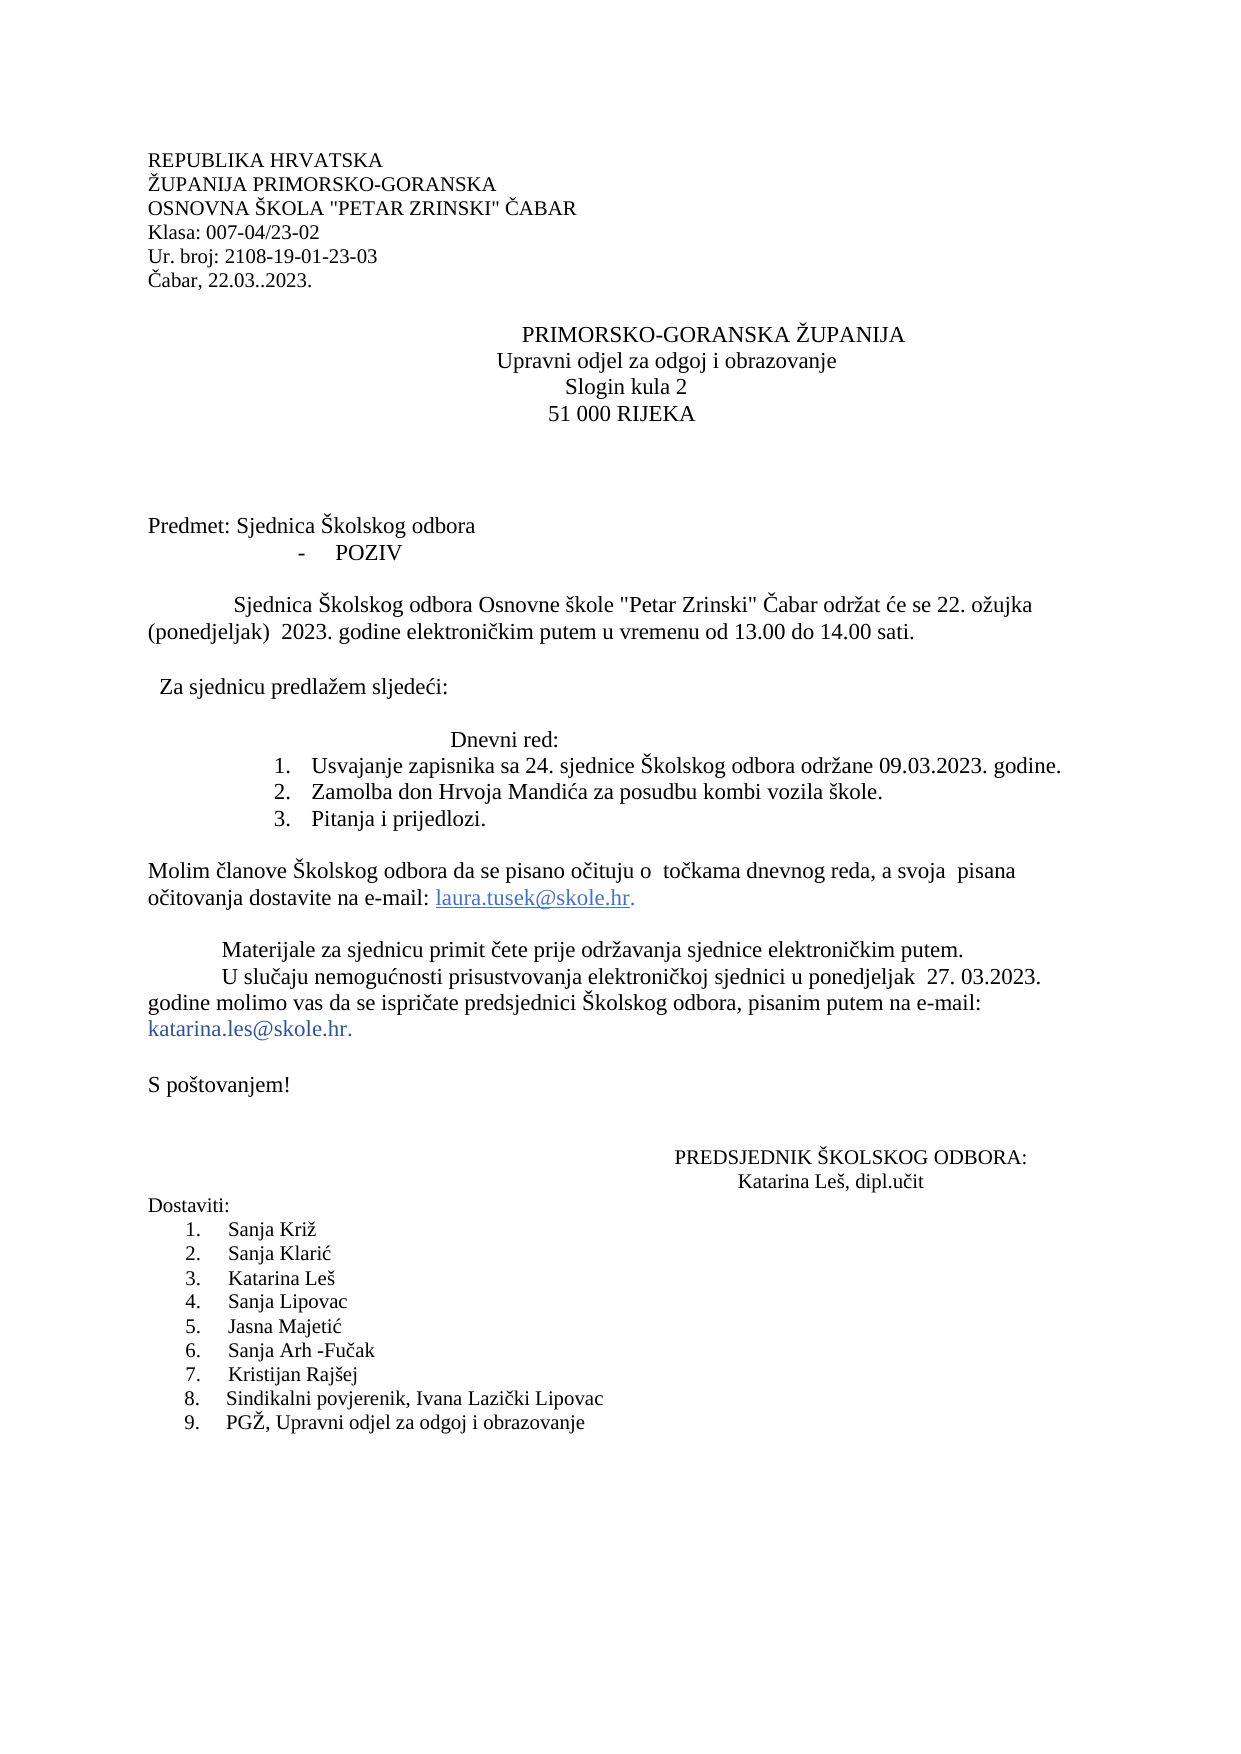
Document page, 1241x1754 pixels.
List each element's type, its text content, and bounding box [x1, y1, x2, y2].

text Katarina Leš, dipl.učit [148, 1169, 1093, 1193]
text Klasa: 007-04/23-02 [148, 220, 1093, 244]
text Predmet: Sjednica Školskog odbora [148, 484, 1093, 539]
text Dostaviti: [148, 1193, 1093, 1217]
list Kristijan Rajšej [185, 1362, 1093, 1386]
text S poštovanjem! [148, 1071, 1093, 1097]
text Upravni odjel za odgoj i obrazovanje [148, 347, 1093, 373]
list Usvajanje zapisnika sa 24. sjednice Školskog odbora održane 09.03.2023. godine. [274, 752, 1093, 778]
list Jasna Majetić [185, 1313, 1093, 1338]
text Čabar, 22.03..2023. [148, 268, 1093, 292]
text Slogin kula 2 [148, 373, 1093, 400]
text Molim članove Školskog odbora da se pisano očituju o točkama dnevnog reda, a svoja pisana očitovanja dostavite na e-mail: laura.tusek@skole.hr. [148, 857, 1093, 910]
text 8. Sindikalni povjerenik, Ivana Lazički Lipovac [148, 1386, 1093, 1410]
list Sanja Arh -Fučak [185, 1338, 1093, 1362]
list Pitanja i prijedlozi. [274, 805, 1093, 831]
text 51 000 RIJEKA [148, 400, 1093, 426]
text ŽUPANIJA PRIMORSKO-GORANSKA [148, 172, 1093, 196]
list Katarina Leš [185, 1265, 1093, 1289]
list Sanja Križ [185, 1217, 1093, 1241]
text Dnevni red: [148, 726, 1093, 752]
text PRIMORSKO-GORANSKA ŽUPANIJA [443, 321, 1093, 347]
text OSNOVNA ŠKOLA "PETAR ZRINSKI" ČABAR [148, 196, 1093, 220]
list Sanja Klarić [185, 1241, 1093, 1265]
text Ur. broj: 2108-19-01-23-03 [148, 244, 1093, 268]
text U slučaju nemogućnosti prisustvovanja elektroničkoj sjednici u ponedjeljak 27. 03.2023. godine molimo vas da se ispričate predsjednici Školskog odbora, pisanim putem na e-mail: katarina.les@skole.hr. [148, 963, 1093, 1042]
text Za sjednicu predlažem sljedeći: [148, 673, 1093, 699]
list Sanja Lipovac [185, 1289, 1093, 1313]
text 9. PGŽ, Upravni odjel za odgoj i obrazovanje [148, 1410, 1093, 1434]
text Sjednica Školskog odbora Osnovne škole "Petar Zrinski" Čabar održat će se 22. ožujka (ponedjeljak) 2023. godine elektroničkim putem u vremenu od 13.00 do 14.00 sati. [148, 591, 1093, 644]
list Zamolba don Hrvoja Mandića za posudbu kombi vozila škole. [274, 778, 1093, 805]
text Materijale za sjednicu primit čete prije održavanja sjednice elektroničkim putem. [148, 936, 1093, 963]
list POZIV [298, 539, 1093, 565]
text PREDSJEDNIK ŠKOLSKOG ODBORA: [590, 1145, 1093, 1169]
text REPUBLIKA HRVATSKA [148, 148, 1093, 172]
